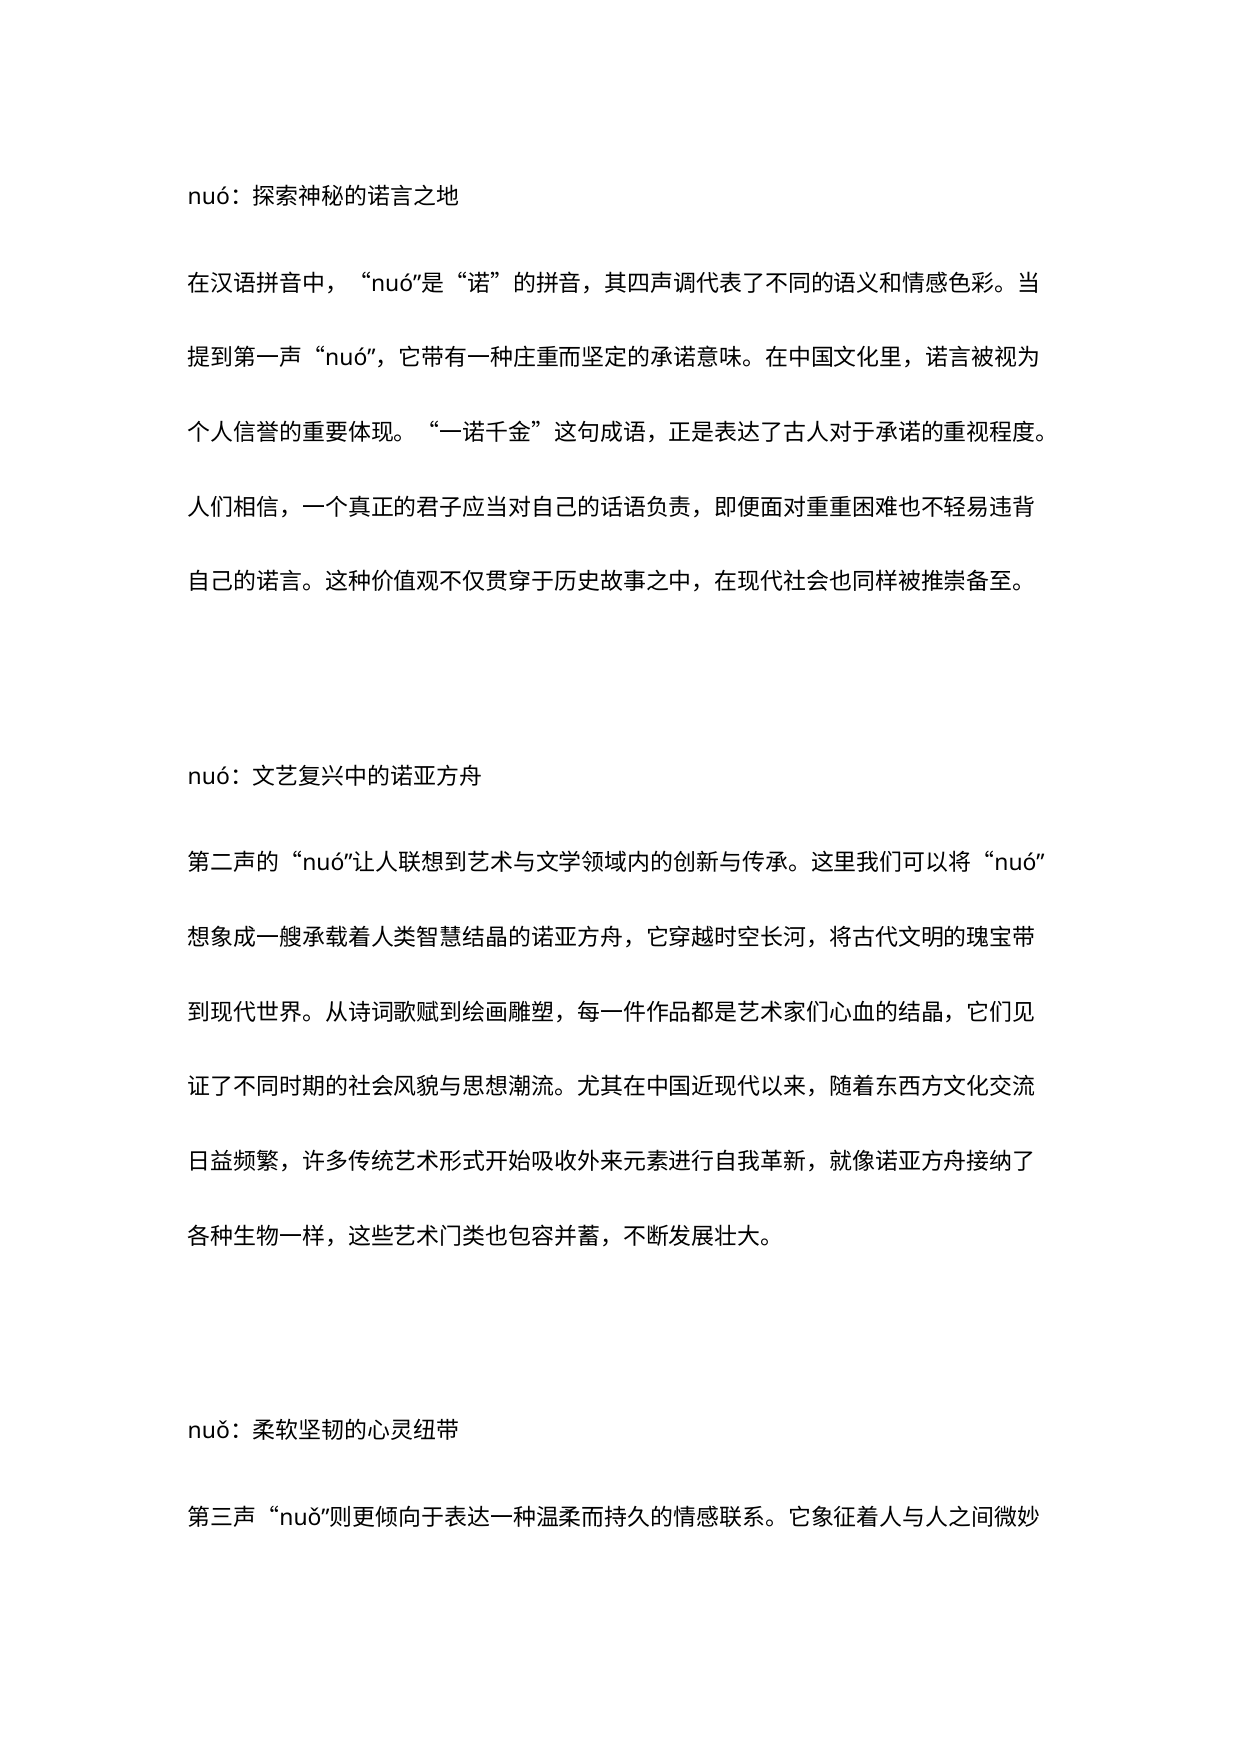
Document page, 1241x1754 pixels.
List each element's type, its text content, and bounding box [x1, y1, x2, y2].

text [187, 1483, 1053, 1548]
text 第二声的“nuó”让人联想到艺术与文学领域内的创新与传承。这里我们可以将“nuó”想象成一艘承载着人类智慧结晶的诺亚方舟，它穿越时空长河，将古代文明的瑰宝带到现代世界。从诗词歌赋到绘画雕塑，每一件作品都是艺术家们心血的结晶，它们见证了不同时期的社会风貌与思想潮流。尤其在中国近现代以来，随着东西方文化交流日益频繁，许多传统艺术形式开始吸收外来元素进行自我革新，就像诺亚方舟接纳了各种生物一样，这些艺术门类也包容并蓄，不断发展壮大。 [187, 828, 1053, 1267]
text nuǒ：柔软坚韧的心灵纽带 [187, 1396, 1053, 1461]
text nuó：文艺复兴中的诺亚方舟 [187, 742, 1053, 807]
text 在汉语拼音中，“nuó”是“诺”的拼音，其四声调代表了不同的语义和情感色彩。当提到第一声“nuó”，它带有一种庄重而坚定的承诺意味。在中国文化里，诺言被视为个人信誉的重要体现。“一诺千金”这句成语，正是表达了古人对于承诺的重视程度。人们相信，一个真正的君子应当对自己的话语负责，即便面对重重困难也不轻易违背自己的诺言。这种价值观不仅贯穿于历史故事之中，在现代社会也同样被推崇备至。 [187, 249, 1053, 612]
text nuó：探索神秘的诺言之地 [187, 162, 1053, 227]
